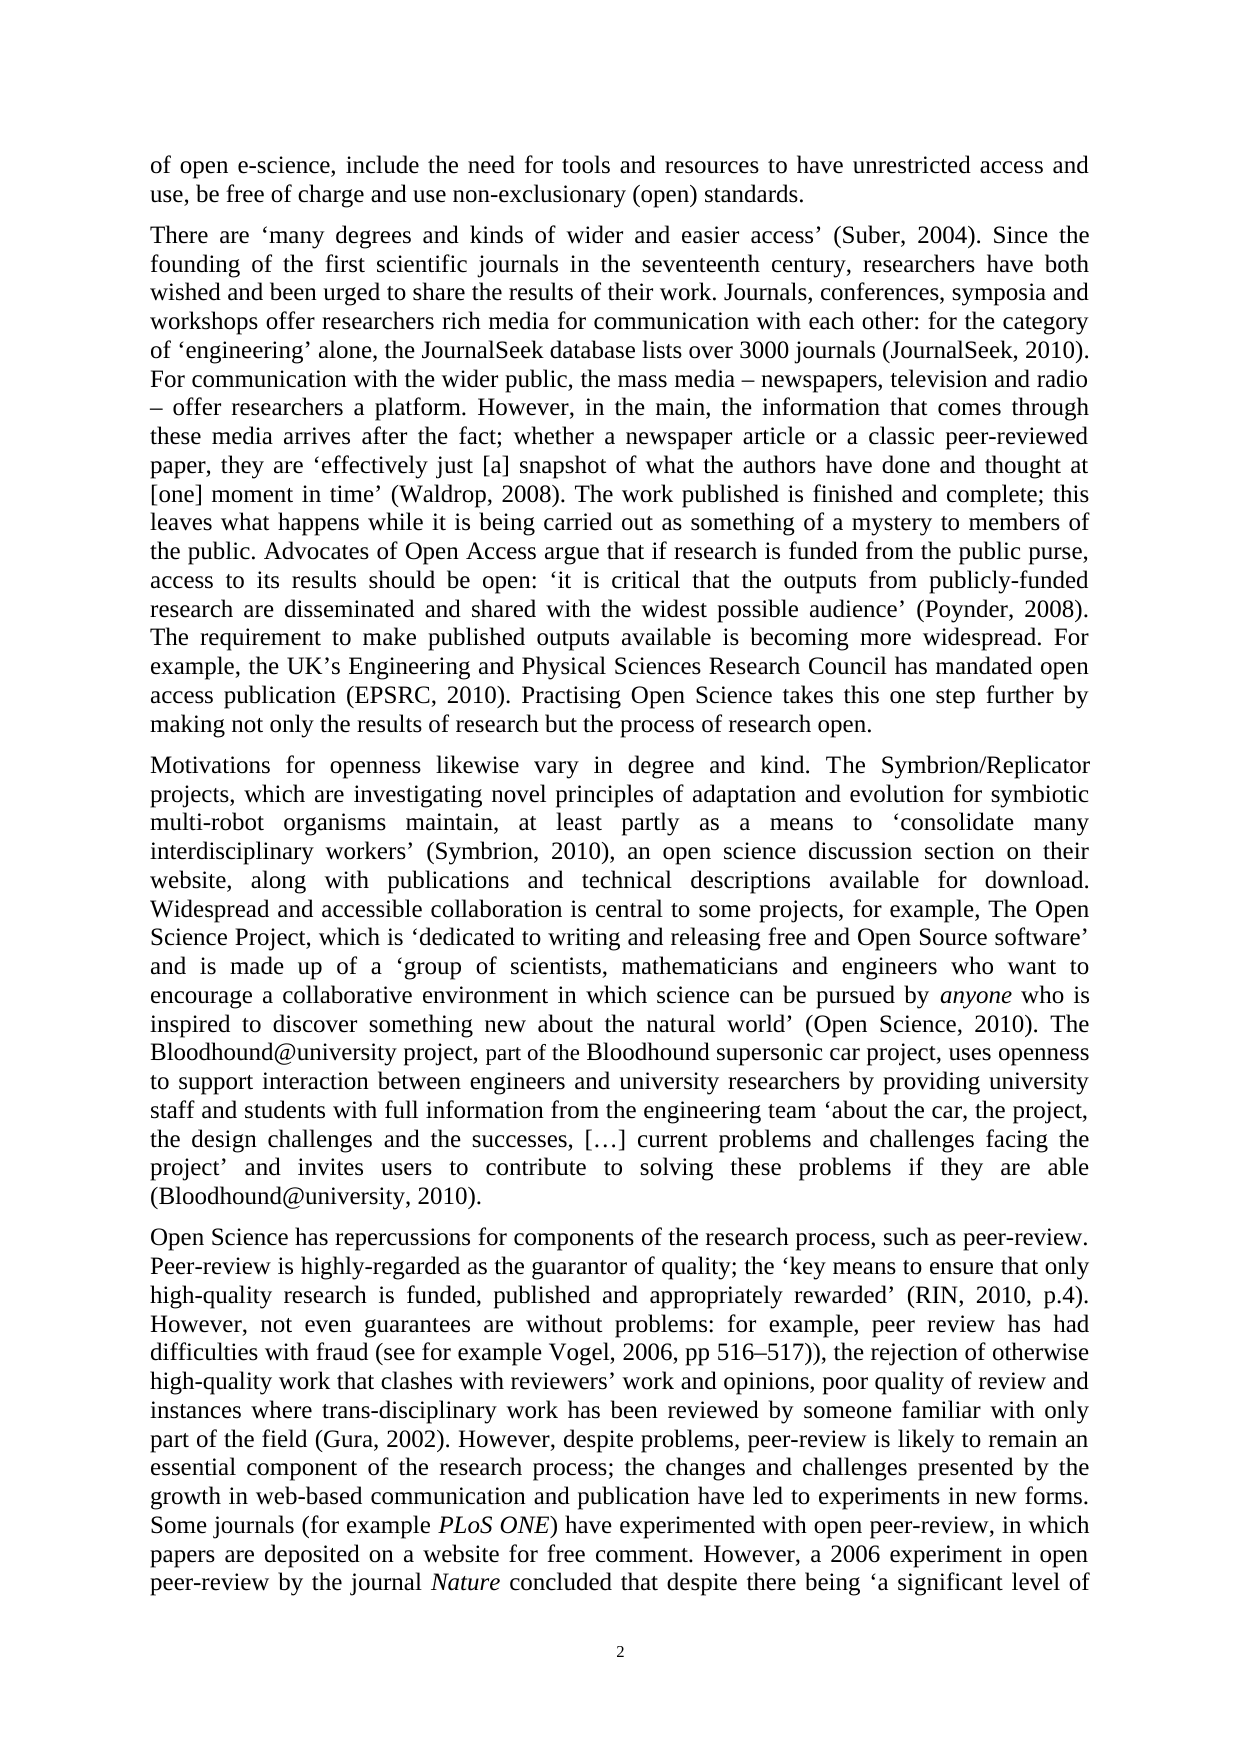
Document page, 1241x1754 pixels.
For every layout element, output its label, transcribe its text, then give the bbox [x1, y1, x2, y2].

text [150, 1222, 1090, 1596]
text There are ‘many degrees and kinds of wider and easier access’ (Suber, 2004). Since the founding of the first scientific journals in the seventeenth century, researchers have both wished and been urged to share the results of their work. Journals, conferences, symposia and workshops offer researchers rich media for communication with each other: for the category of ‘engineering’ alone, the JournalSeek database lists over 3000 journals (JournalSeek, 2010). For communication with the wider public, the mass media – newspapers, television and radio – offer researchers a platform. However, in the main, the information that comes through these media arrives after the fact; whether a newspaper article or a classic peer-reviewed paper, they are ‘effectively just [a] snapshot of what the authors have done and thought at [one] moment in time’ (Waldrop, 2008). The work published is finished and complete; this leaves what happens while it is being carried out as something of a mystery to members of the public. Advocates of Open Access argue that if research is funded from the public purse, access to its results should be open: ‘it is critical that the outputs from publicly-funded research are disseminated and shared with the widest possible audience’ (Poynder, 2008). The requirement to make published outputs available is becoming more widespread. For example, the UK’s Engineering and Physical Sciences Research Council has mandated open access publication (EPSRC, 2010). Practising Open Science takes this one step further by making not only the results of research but the process of research open. [150, 220, 1090, 737]
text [150, 150, 1090, 207]
text Motivations for openness likewise vary in degree and kind. The Symbrion/Replicator projects, which are investigating novel principles of adaptation and evolution for symbiotic multi-robot organisms maintain, at least partly as a means to ‘consolidate many interdisciplinary workers’ (Symbrion, 2010), an open science discussion section on their website, along with publications and technical descriptions available for download. Widespread and accessible collaboration is central to some projects, for example, The Open Science Project, which is ‘dedicated to writing and releasing free and Open Source software’ and is made up of a ‘group of scientists, mathematicians and engineers who want to encourage a collaborative environment in which science can be pursued by anyone who is inspired to discover something new about the natural world’ (Open Science, 2010). The Bloodhound@university project, part of the Bloodhound supersonic car project, uses openness to support interaction between engineers and university researchers by providing university staff and students with full information from the engineering team ‘about the car, the project, the design challenges and the successes, […] current problems and challenges facing the project’ and invites users to contribute to solving these problems if they are able (Bloodhound@university, 2010). [150, 750, 1090, 1210]
